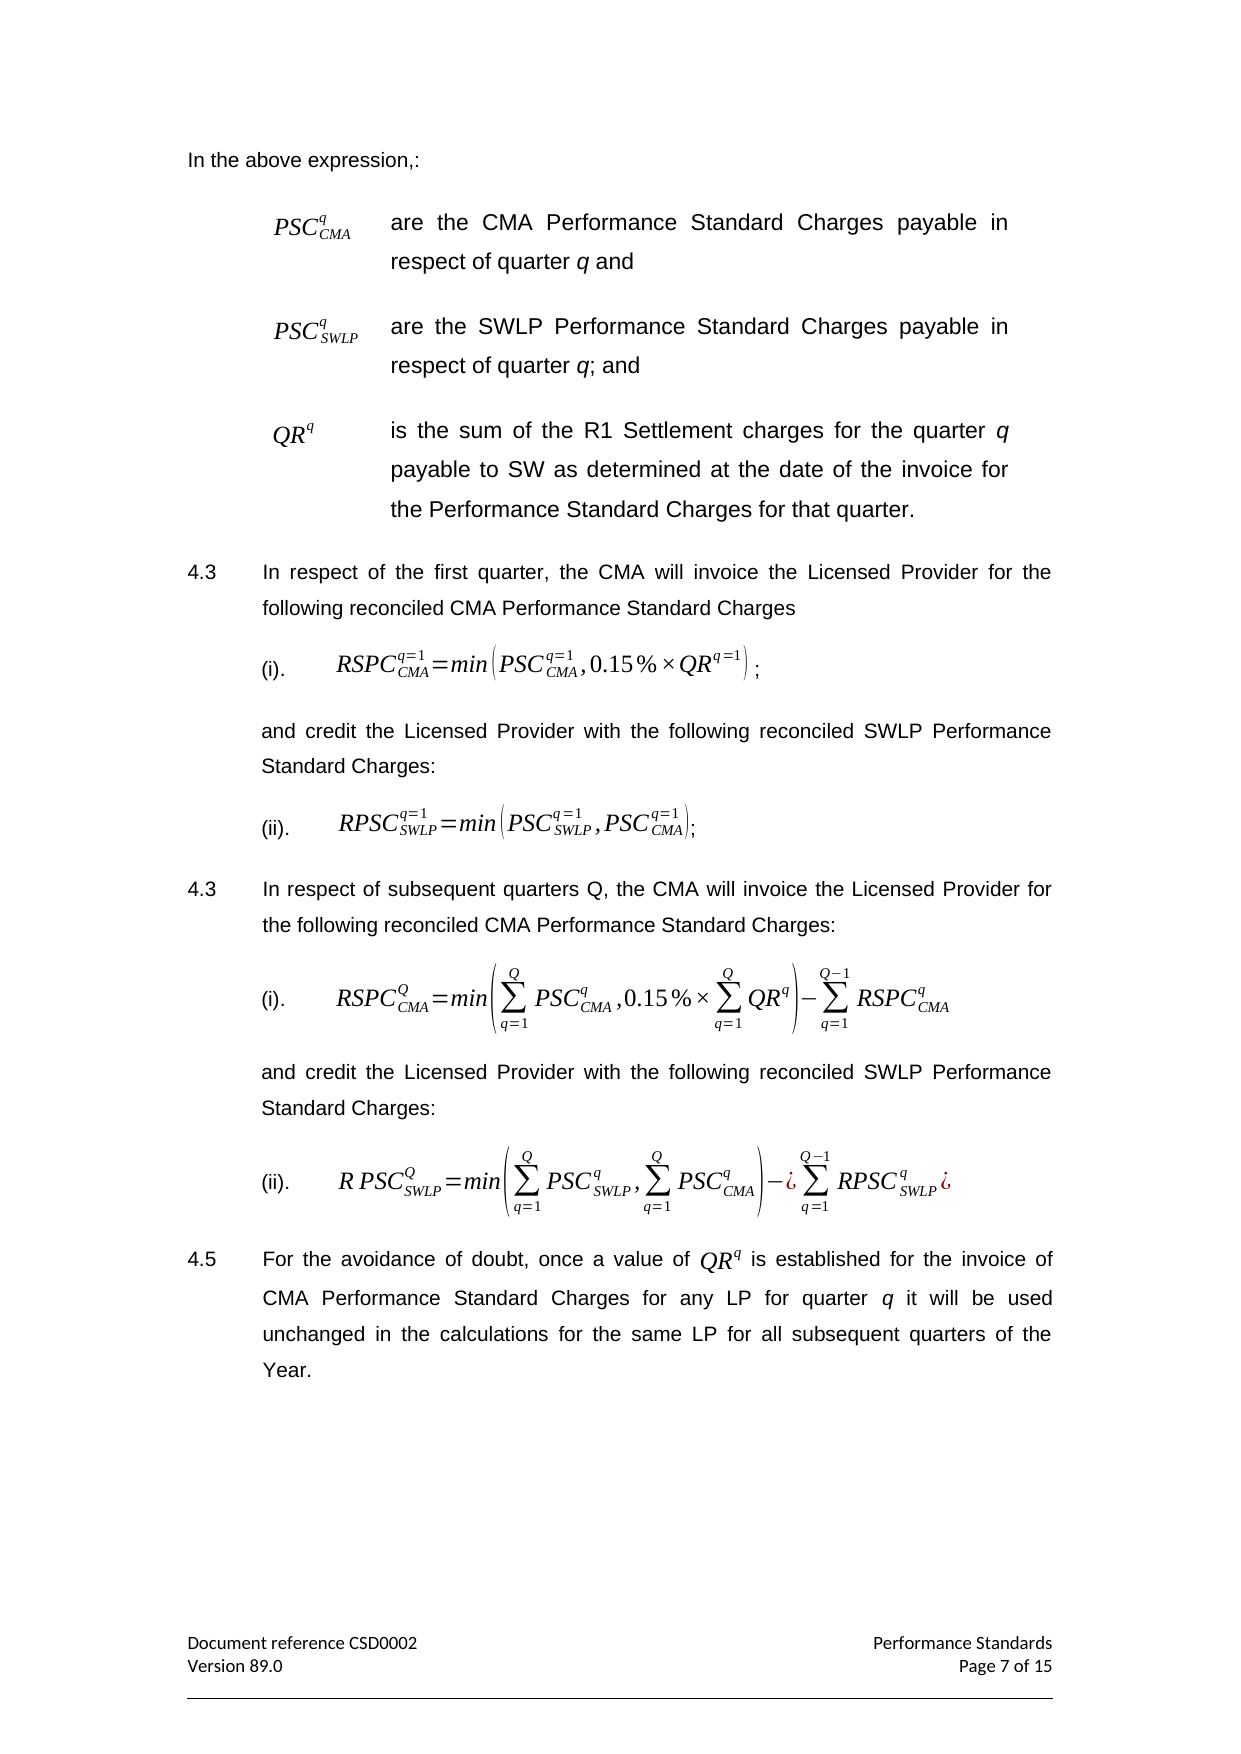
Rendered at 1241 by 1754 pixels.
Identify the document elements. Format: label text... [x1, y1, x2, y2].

table_cell are the SWLP Performance Standard Charges payable in respect of quarter q; and [379, 300, 1020, 404]
table_cell [261, 404, 379, 547]
text 4.3 In respect of subsequent quarters Q, the CMA will invoice the Licensed Provider for the following reconciled CMA Performance Standard Charges: [187, 877, 1053, 937]
text 4.3 In respect of the first quarter, the CMA will invoice the Licensed Provider for the following reconciled CMA Performance Standard Charges [187, 560, 1053, 620]
text In the above expression,: [187, 148, 1053, 172]
text 4.5 For the avoidance of doubt, once a value of is established for the invoice of CMA Performance Standard Charges for any LP for quarter q it will be used unchanged in the calculations for the same LP for all subsequent quarters of the Year. [187, 1243, 1053, 1382]
text and credit the Licensed Provider with the following reconciled SWLP Performance Standard Charges: [261, 718, 1053, 778]
text and credit the Licensed Provider with the following reconciled SWLP Performance Standard Charges: [261, 1060, 1053, 1120]
table_cell is the sum of the R1 Settlement charges for the quarter q payable to SW as determined at the date of the invoice for the Performance Standard Charges for that quarter. [379, 404, 1020, 547]
table_header [261, 196, 379, 300]
list ; [261, 803, 1053, 852]
table_header are the CMA Performance Standard Charges payable in respect of quarter q and [379, 196, 1020, 300]
table_cell [261, 300, 379, 404]
list ; [261, 644, 1053, 694]
